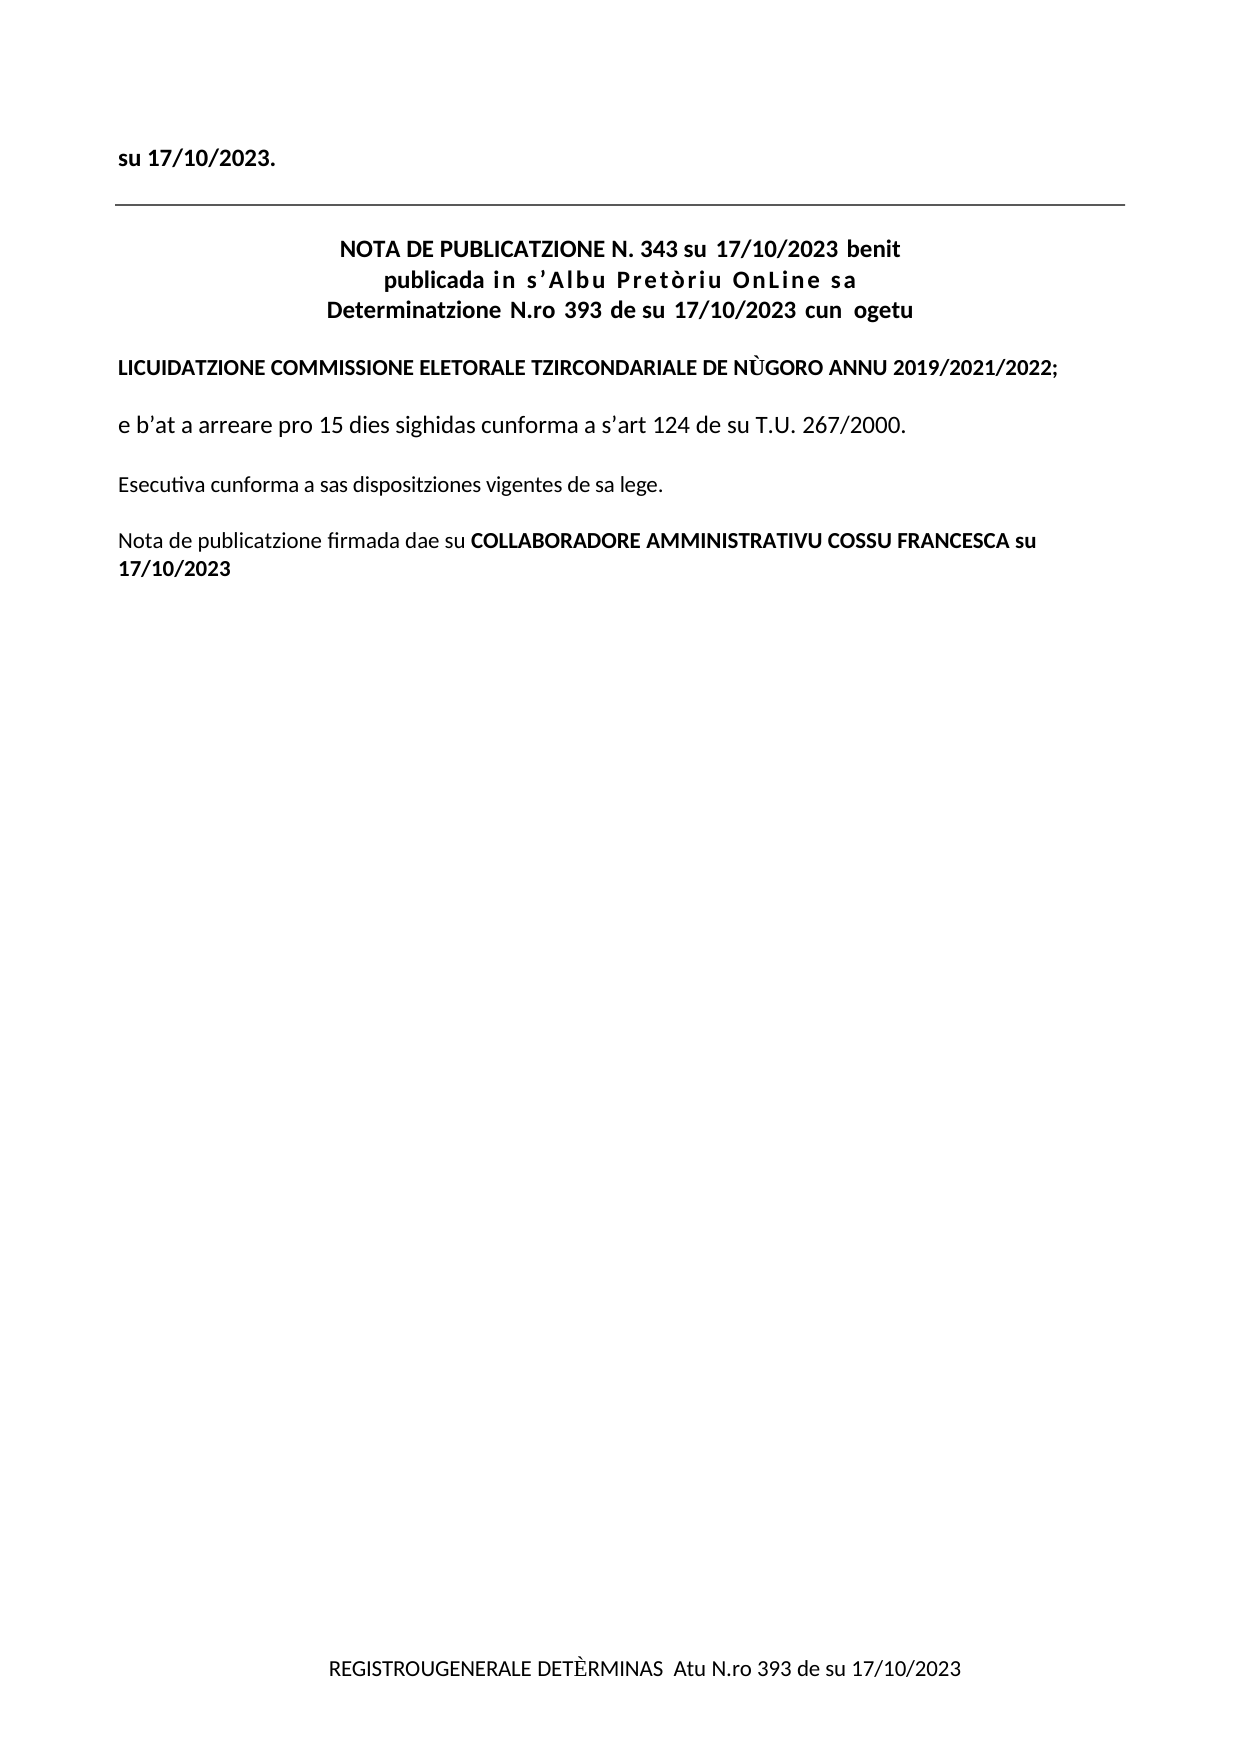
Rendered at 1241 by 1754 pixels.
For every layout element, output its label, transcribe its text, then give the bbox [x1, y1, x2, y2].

text e b’at a arreare pro 15 dies sighidas cunforma a s’art 124 de su T.U. 267/2000. [118, 409, 1153, 439]
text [118, 142, 1086, 172]
text LICUIDATZIONE COMMISSIONE ELETORALE TZIRCONDARIALE DE NÙGORO ANNU 2019/2021/2022; [118, 353, 1153, 381]
subtitle NOTA DE PUBLICATZIONE N. 343 su 17/10/2023 benit publicada in s’Albu Pretòriu OnLine sa Determinatzione N.ro 393 de su 17/10/2023 cun ogetu [293, 233, 947, 325]
text Esecutiva cunforma a sas dispositziones vigentes de sa lege. [118, 470, 1153, 498]
text Nota de publicatzione firmada dae su COLLABORADORE AMMINISTRATIVU COSSU FRANCESCA su 17/10/2023 [118, 526, 1153, 582]
